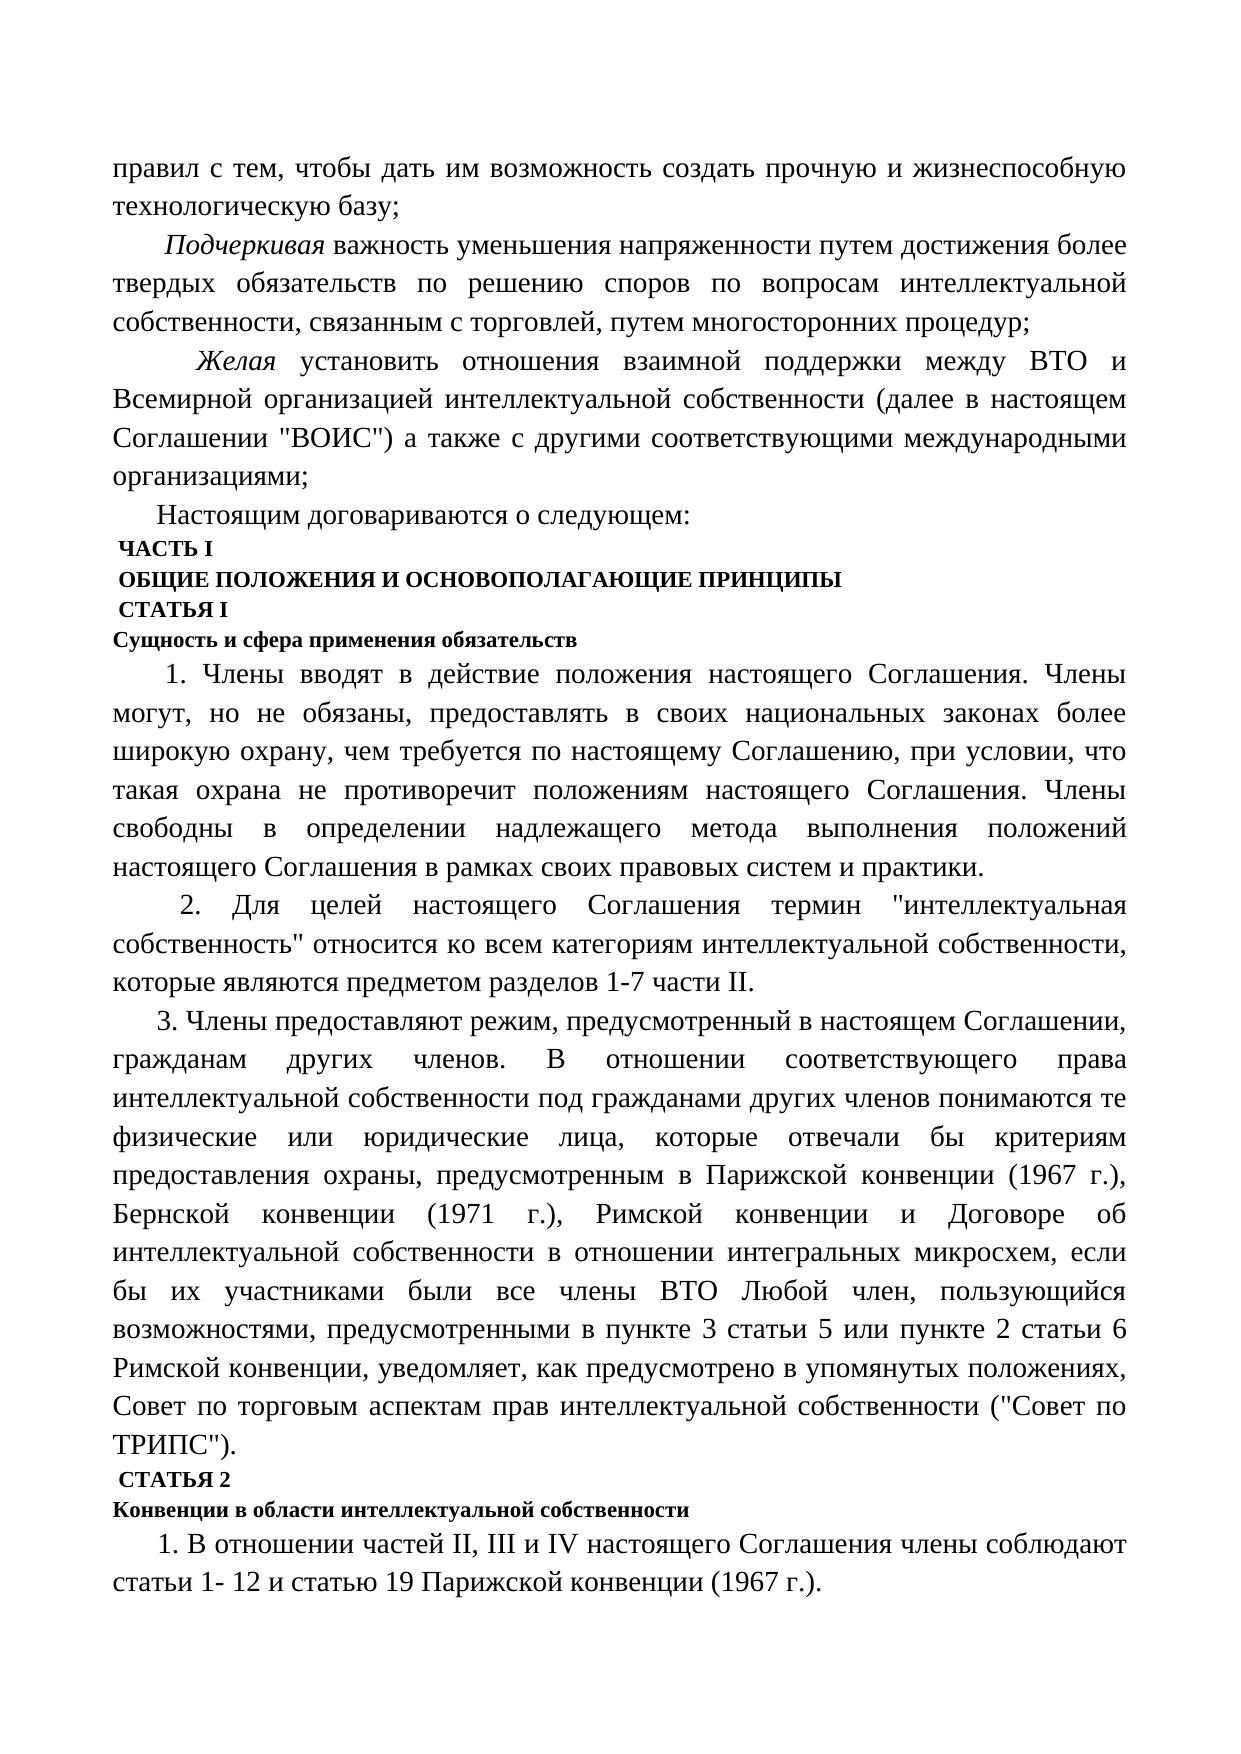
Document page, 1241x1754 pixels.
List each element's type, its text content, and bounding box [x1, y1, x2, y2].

text 2. Для целей настоящего Соглашения термин "интеллектуальная собственность" относится ко всем категориям интеллектуальной собственности, которые являются предметом разделов 1-7 части II. [112, 887, 1128, 998]
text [112, 150, 1128, 222]
text 1. Члены вводят в действие положения настоящего Соглашения. Члены могут, но не обязаны, предоставлять в своих национальных законах более широкую охрану, чем требуется по настоящему Соглашению, при условии, что такая охрана не противоречит положениям настоящего Соглашения. Члены свободны в определении надлежащего метода выполнения положений настоящего Соглашения в рамках своих правовых систем и практики. [112, 656, 1128, 882]
text 1. В отношении частей II, III и IV настоящего Соглашения члены соблюдают статьи 1- 12 и статью 19 Парижской конвенции (1967 г.). [112, 1526, 1128, 1598]
text 3. Члены предоставляют режим, предусмотренный в настоящем Соглашении, гражданам других членов. В отношении соответствующего права интеллектуальной собственности под гражданами других членов понимаются те физические или юридические лица, которые отвечали бы критериям предоставления охраны, предусмотренным в Парижской конвенции (1967 г.), Бернской конвенции (1971 г.), Римской конвенции и Договоре об интеллектуальной собственности в отношении интегральных микросхем, если бы их участниками были все члены ВТО Любой член, пользующийся возможностями, предусмотренными в пункте 3 статьи 5 или пункте 2 статьи 6 Римской конвенции, уведомляет, как предусмотрено в упомянутых положениях, Совет по торговым аспектам прав интеллектуальной собственности ("Совет по ТРИПС"). [112, 1003, 1128, 1461]
text Подчеркивая важность уменьшения напряженности путем достижения более твердых обязательств по решению споров по вопросам интеллектуальной собственности, связанным с торговлей, путем многосторонних процедур; [112, 227, 1128, 338]
text Настоящим договариваются о следующем: [112, 497, 1128, 530]
text Желая установить отношения взаимной поддержки между ВТО и Всемирной организацией интеллектуальной собственности (далее в настоящем Соглашении "ВОИС") а также с другими соответствующими международными организациями; [112, 343, 1128, 492]
text СТАТЬЯ 2 Конвенции в области интеллектуальной собственности [112, 1466, 1128, 1522]
text СТАТЬЯ I Сущность и сфера применения обязательств [112, 596, 1128, 652]
text ЧАСТЬ I [112, 535, 1128, 562]
text ОБЩИЕ ПОЛОЖЕНИЯ И ОСНОВОПОЛАГАЮЩИЕ ПРИНЦИПЫ [112, 566, 1128, 592]
